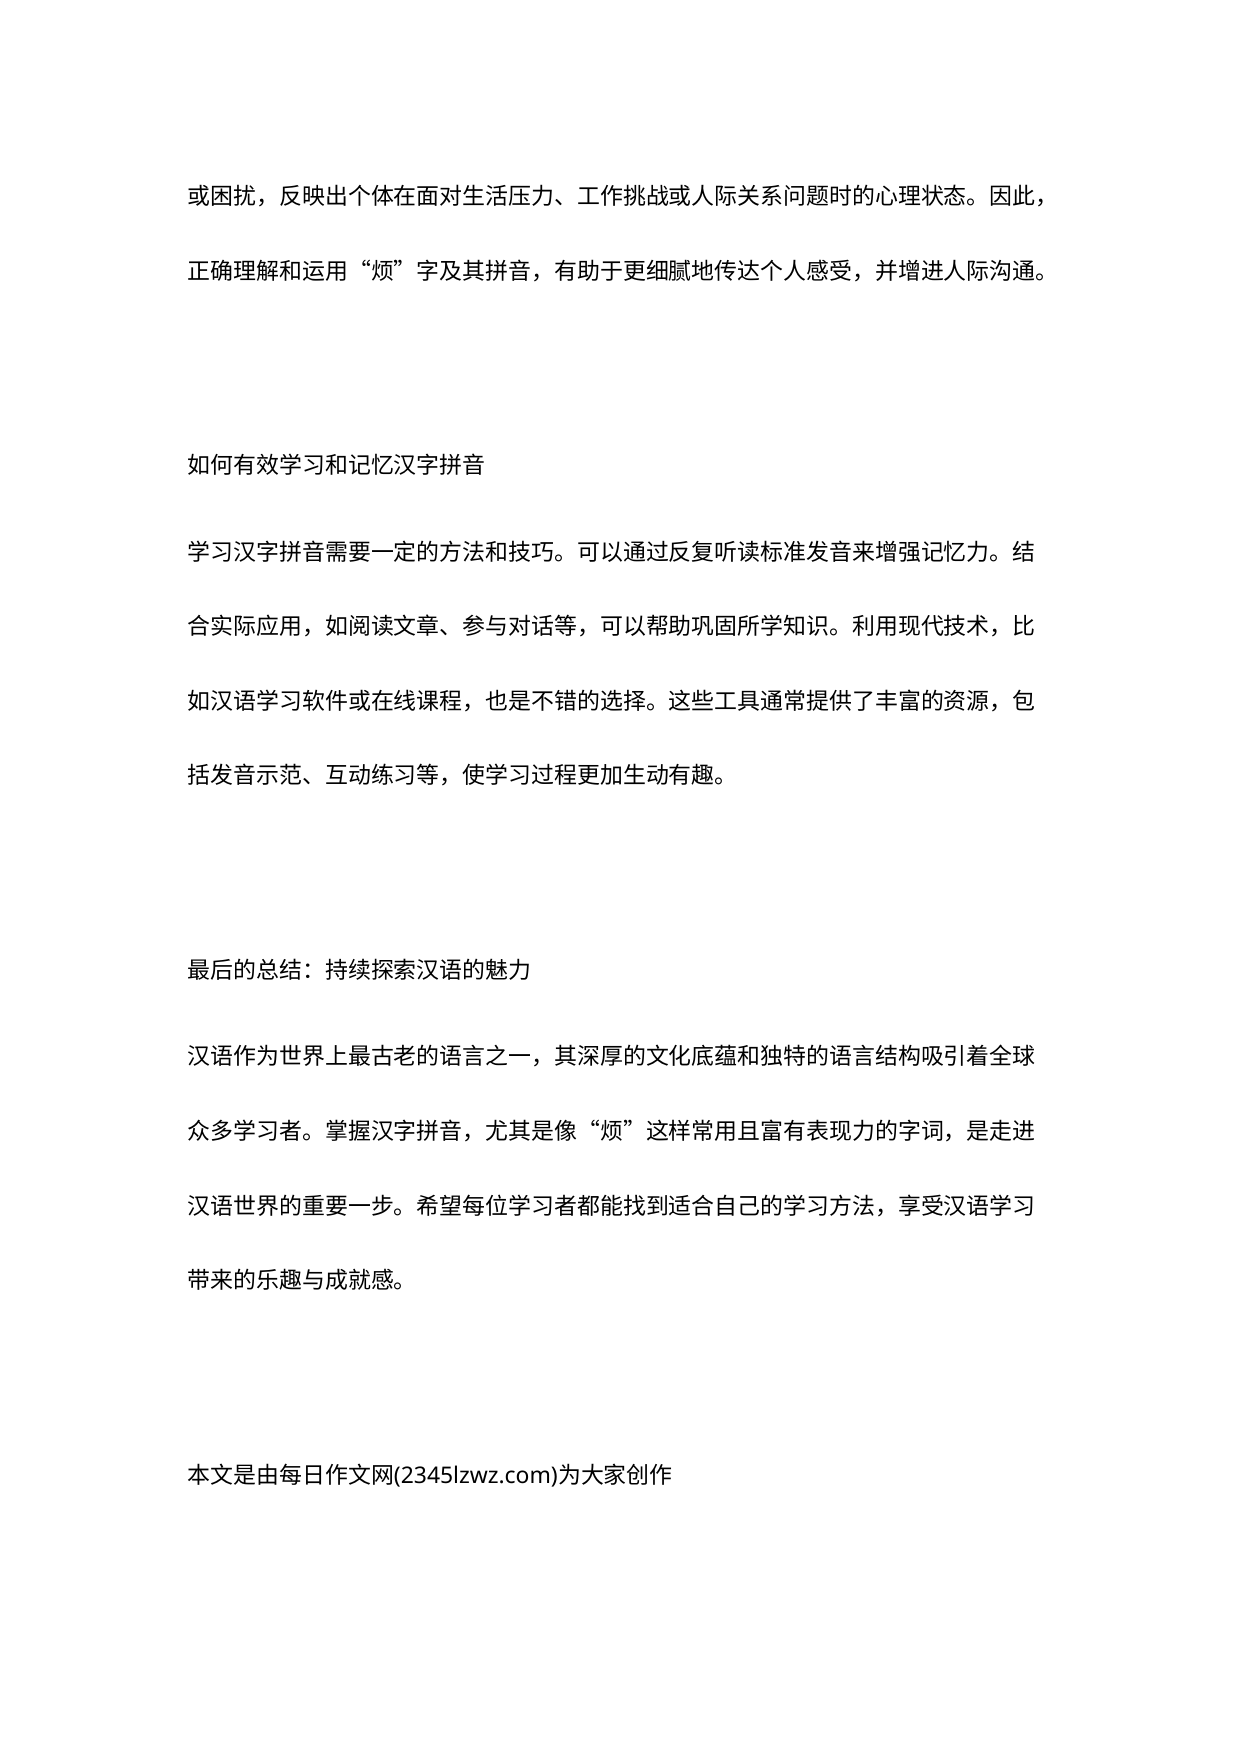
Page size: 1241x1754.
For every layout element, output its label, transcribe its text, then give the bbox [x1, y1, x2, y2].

text 本文是由每日作文网(2345lzwz.com)为大家创作 [187, 1441, 1053, 1506]
text 最后的总结：持续探索汉语的魅力 [187, 936, 1053, 1001]
text 汉语作为世界上最古老的语言之一，其深厚的文化底蕴和独特的语言结构吸引着全球众多学习者。掌握汉字拼音，尤其是像“烦”这样常用且富有表现力的字词，是走进汉语世界的重要一步。希望每位学习者都能找到适合自己的学习方法，享受汉语学习带来的乐趣与成就感。 [187, 1022, 1053, 1311]
text 学习汉字拼音需要一定的方法和技巧。可以通过反复听读标准发音来增强记忆力。结合实际应用，如阅读文章、参与对话等，可以帮助巩固所学知识。利用现代技术，比如汉语学习软件或在线课程，也是不错的选择。这些工具通常提供了丰富的资源，包括发音示范、互动练习等，使学习过程更加生动有趣。 [187, 517, 1053, 807]
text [187, 162, 1053, 302]
text 如何有效学习和记忆汉字拼音 [187, 431, 1053, 496]
